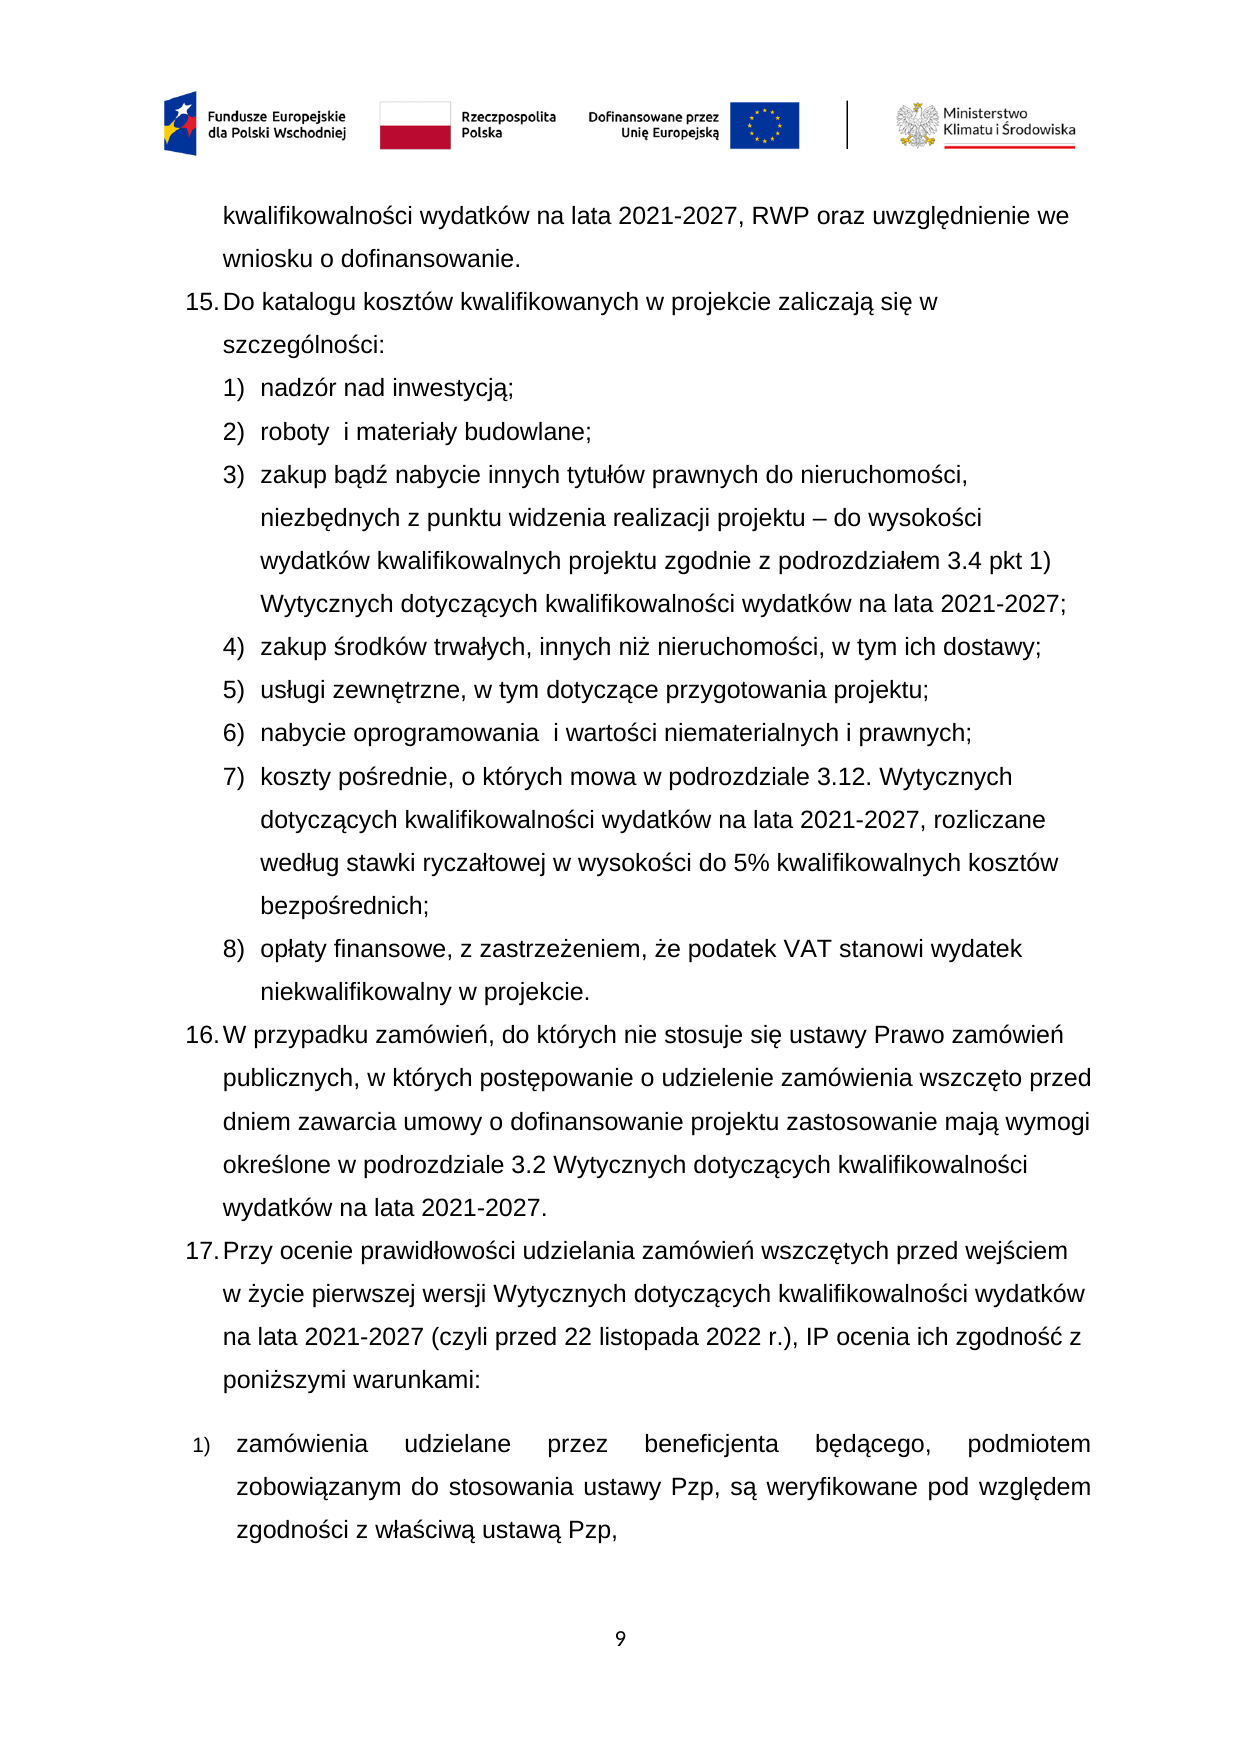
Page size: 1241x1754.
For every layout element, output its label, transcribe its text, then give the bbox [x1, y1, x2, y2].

picture [147, 73, 1093, 173]
list Do katalogu kosztów kwalifikowanych w projekcie zaliczają się w szczególności: [185, 287, 1093, 359]
list opłaty finansowe, z zastrzeżeniem, że podatek VAT stanowi wydatek niekwalifikowalny w projekcie. [223, 934, 1093, 1006]
list nadzór nad inwestycją; [223, 373, 1093, 402]
list koszty pośrednie, o których mowa w podrozdziale 3.12. Wytycznych dotyczących kwalifikowalności wydatków na lata 2021-2027, rozliczane według stawki ryczałtowej w wysokości do 5% kwalifikowalnych kosztów bezpośrednich; [223, 762, 1093, 920]
list Przy ocenie prawidłowości udzielania zamówień wszczętych przed wejściem w życie pierwszej wersji Wytycznych dotyczących kwalifikowalności wydatków na lata 2021-2027 (czyli przed 22 listopada 2022 r.), IP ocenia ich zgodność z poniższymi warunkami: [185, 1236, 1093, 1394]
list nabycie oprogramowania i wartości niematerialnych i prawnych; [223, 718, 1093, 747]
list usługi zewnętrzne, w tym dotyczące przygotowania projektu; [223, 675, 1093, 704]
list zakup bądź nabycie innych tytułów prawnych do nieruchomości, niezbędnych z punktu widzenia realizacji projektu – do wysokości wydatków kwalifikowalnych projektu zgodnie z podrozdziałem 3.4 pkt 1) Wytycznych dotyczących kwalifikowalności wydatków na lata 2021-2027; [223, 460, 1093, 618]
list zamówienia udzielane przez beneficjenta będącego, podmiotem zobowiązanym do stosowania ustawy Pzp, są weryfikowane pod względem zgodności z właściwą ustawą Pzp, [192, 1429, 1093, 1544]
list zakup środków trwałych, innych niż nieruchomości, w tym ich dostawy; [223, 632, 1093, 661]
list roboty i materiały budowlane; [223, 417, 1093, 445]
list W przypadku zamówień, do których nie stosuje się ustawy Prawo zamówień publicznych, w których postępowanie o udzielenie zamówienia wszczęto przed dniem zawarcia umowy o dofinansowanie projektu zastosowanie mają wymogi określone w podrozdziale 3.2 Wytycznych dotyczących kwalifikowalności wydatków na lata 2021-2027. [185, 1020, 1093, 1222]
